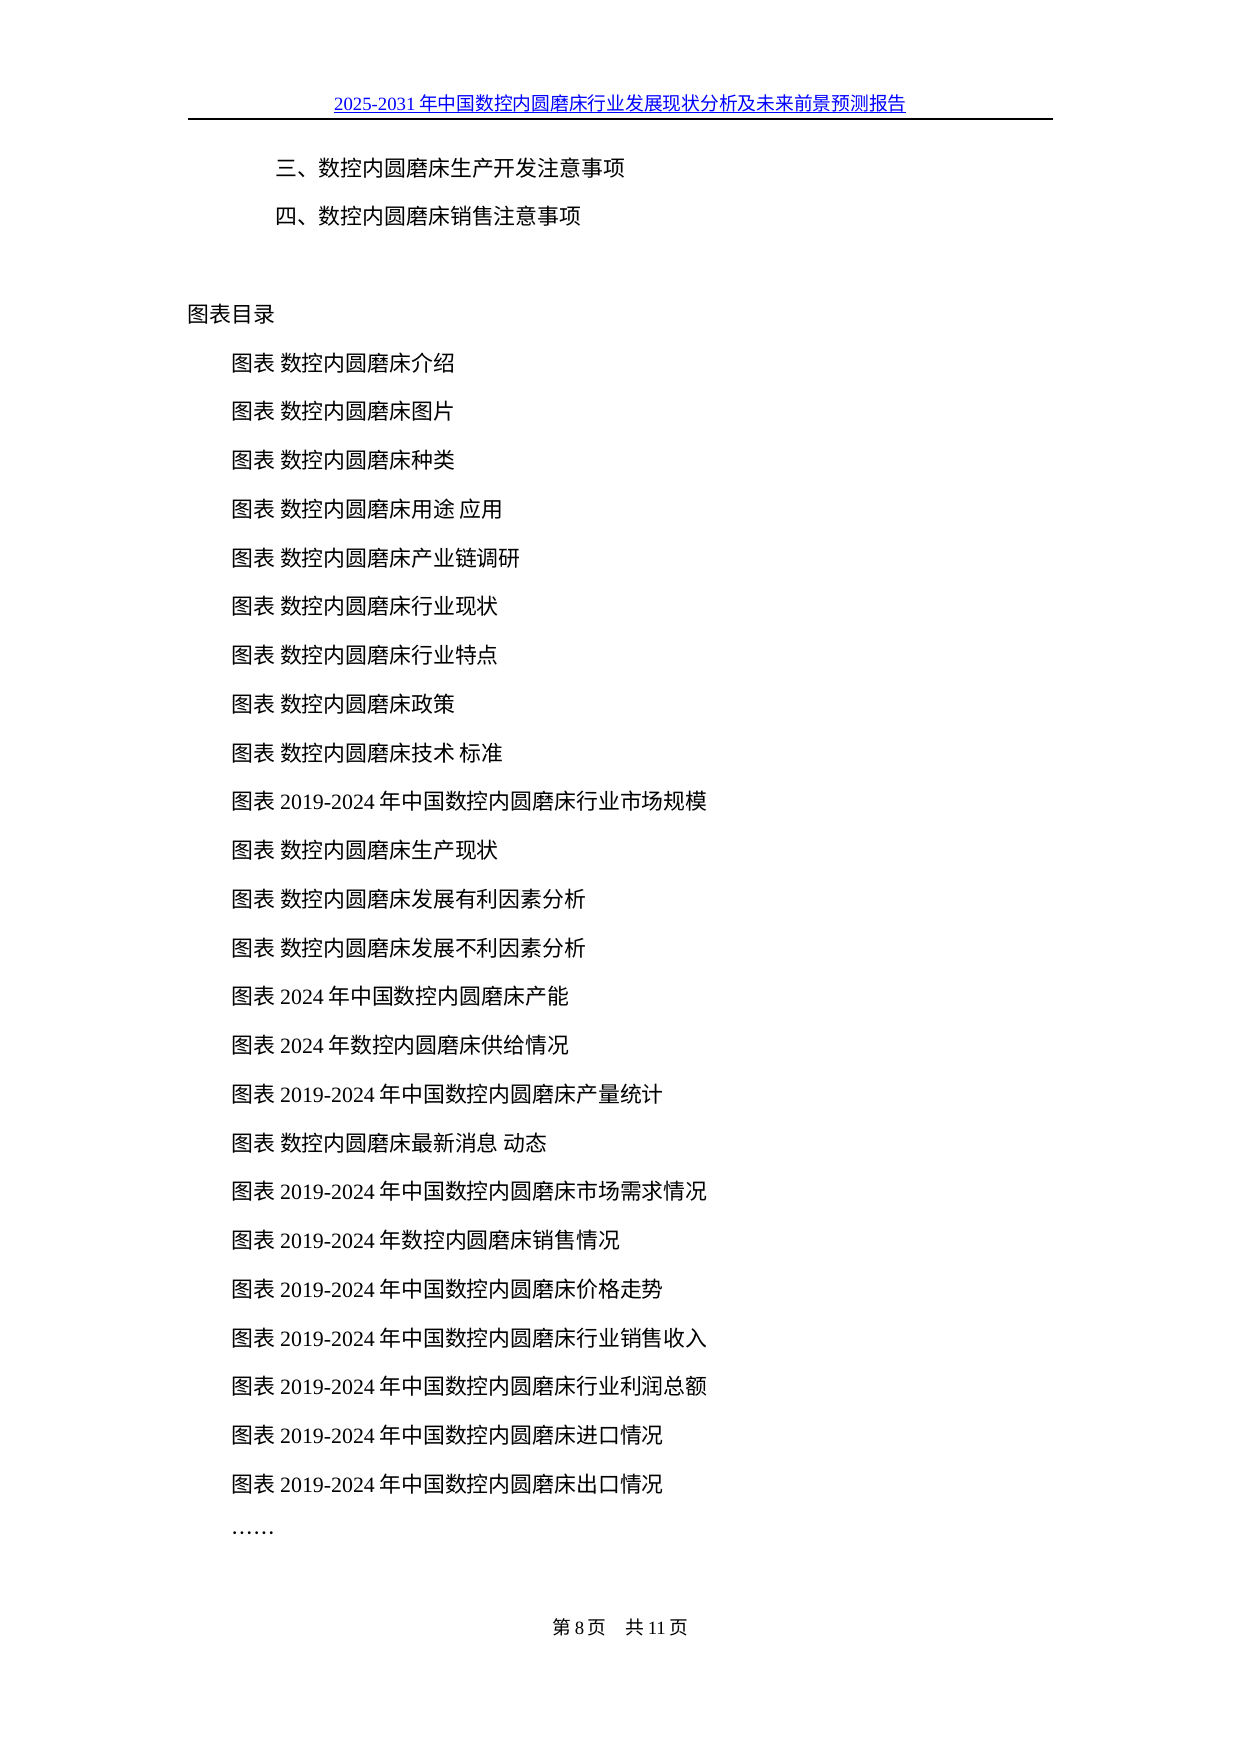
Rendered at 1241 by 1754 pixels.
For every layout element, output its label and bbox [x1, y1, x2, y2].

text [187, 150, 1053, 1548]
